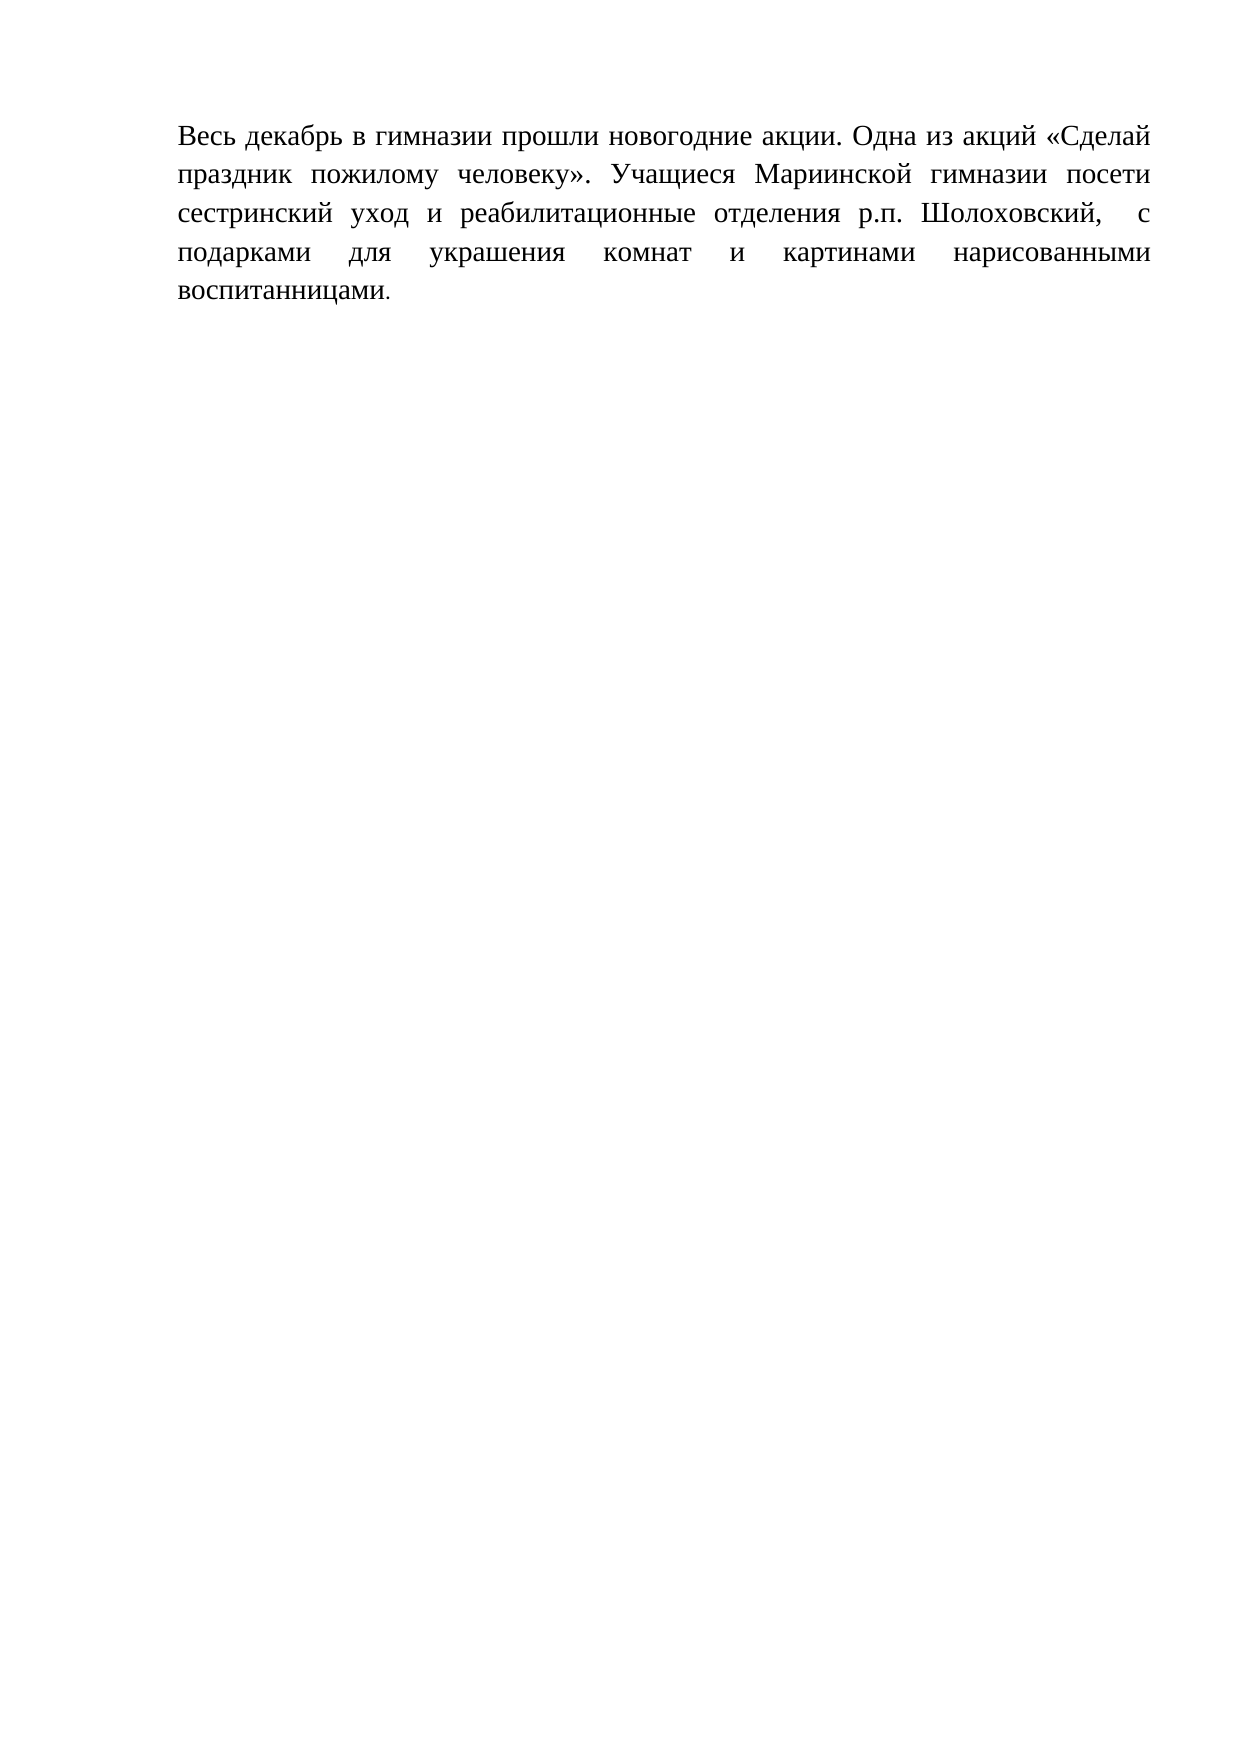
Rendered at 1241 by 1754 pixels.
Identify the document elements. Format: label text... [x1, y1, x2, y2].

text Весь декабрь в гимназии прошли новогодние акции. Одна из акций «Сделай праздник пожилому человеку». Учащиеся Мариинской гимназии посети сестринский уход и реабилитационные отделения р.п. Шолоховский, с подарками для украшения комнат и картинами нарисованными воспитанницами. [177, 118, 1152, 306]
